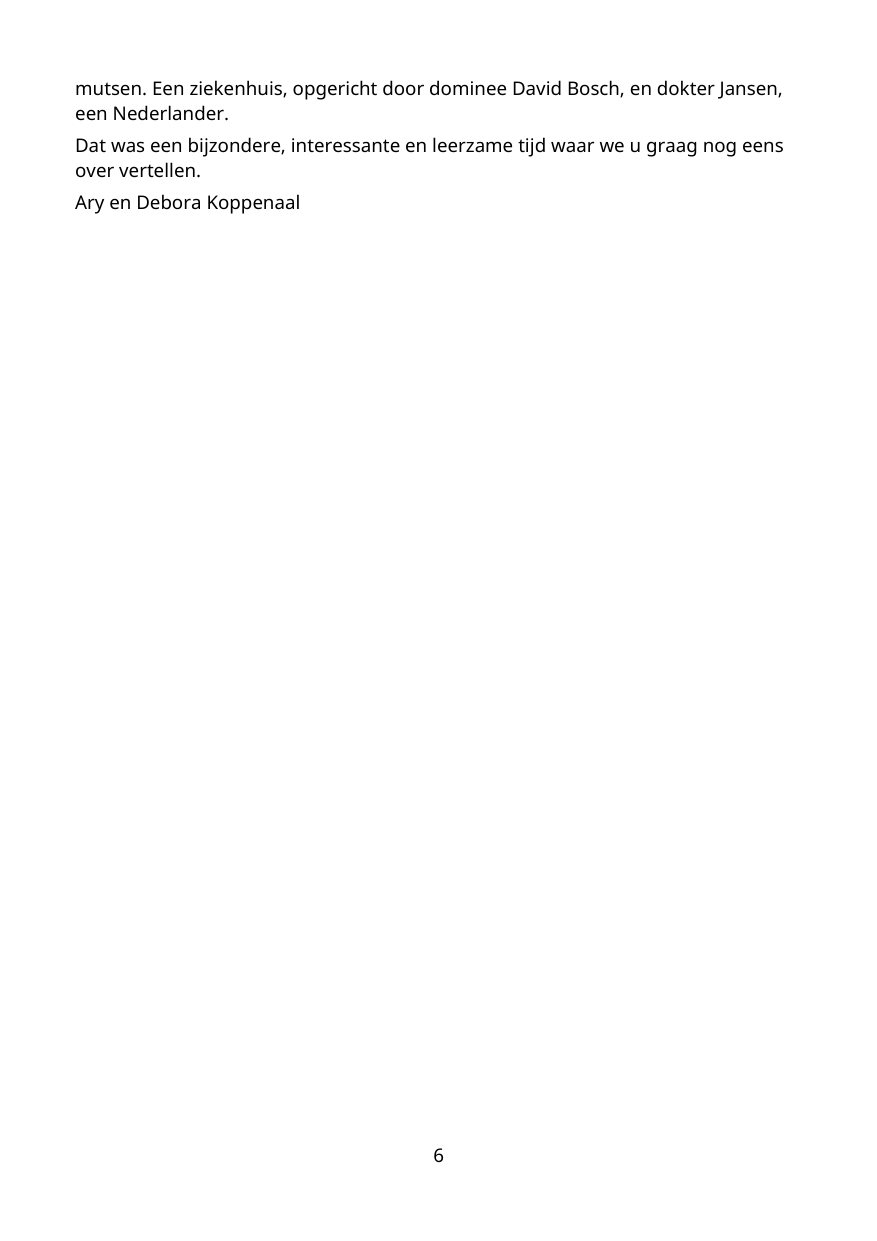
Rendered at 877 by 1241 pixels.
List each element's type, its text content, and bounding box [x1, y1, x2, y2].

text Dat was een bijzondere, interessante en leerzame tijd waar we u graag nog eens over vertellen. [75, 132, 802, 183]
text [75, 75, 802, 126]
text Ary en Debora Koppenaal [75, 189, 802, 215]
